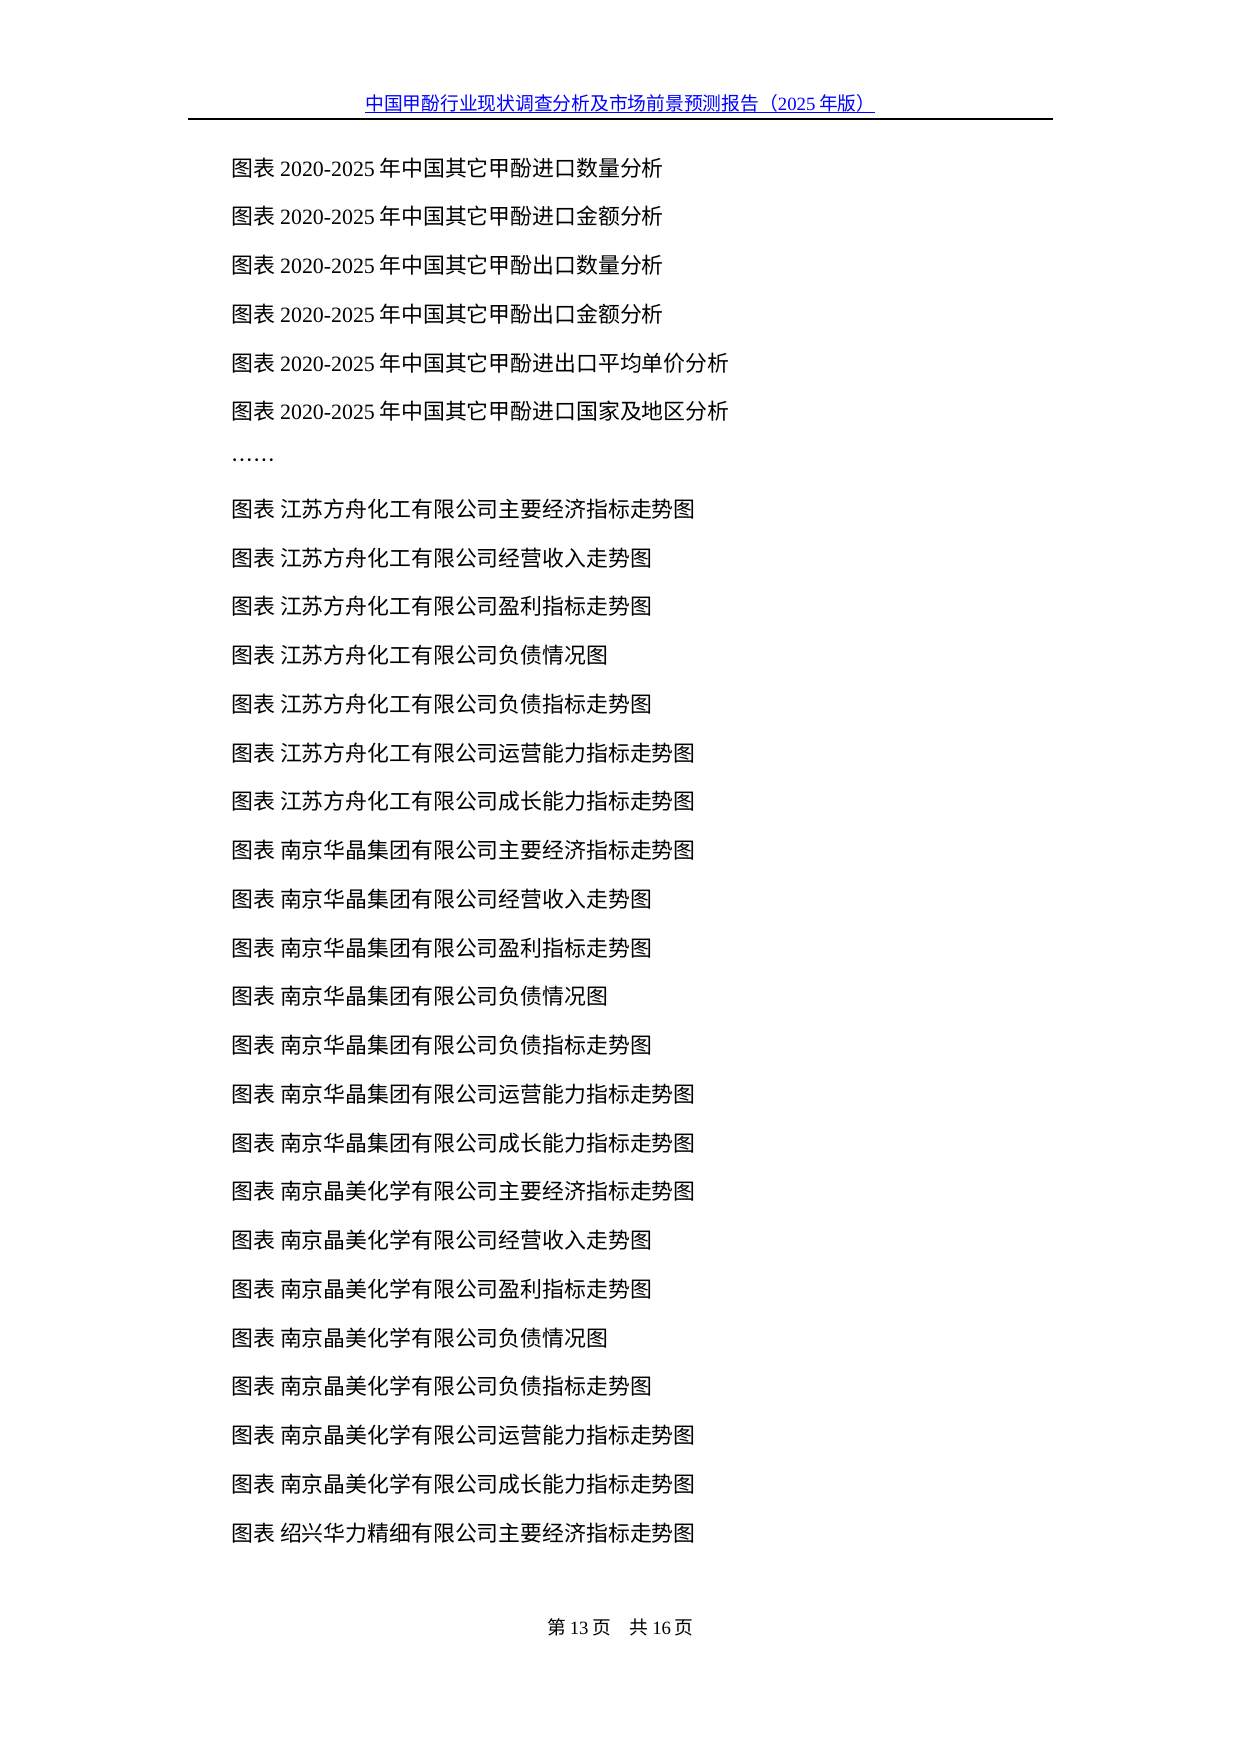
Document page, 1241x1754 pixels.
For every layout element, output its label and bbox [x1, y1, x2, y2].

text [187, 150, 1053, 1548]
